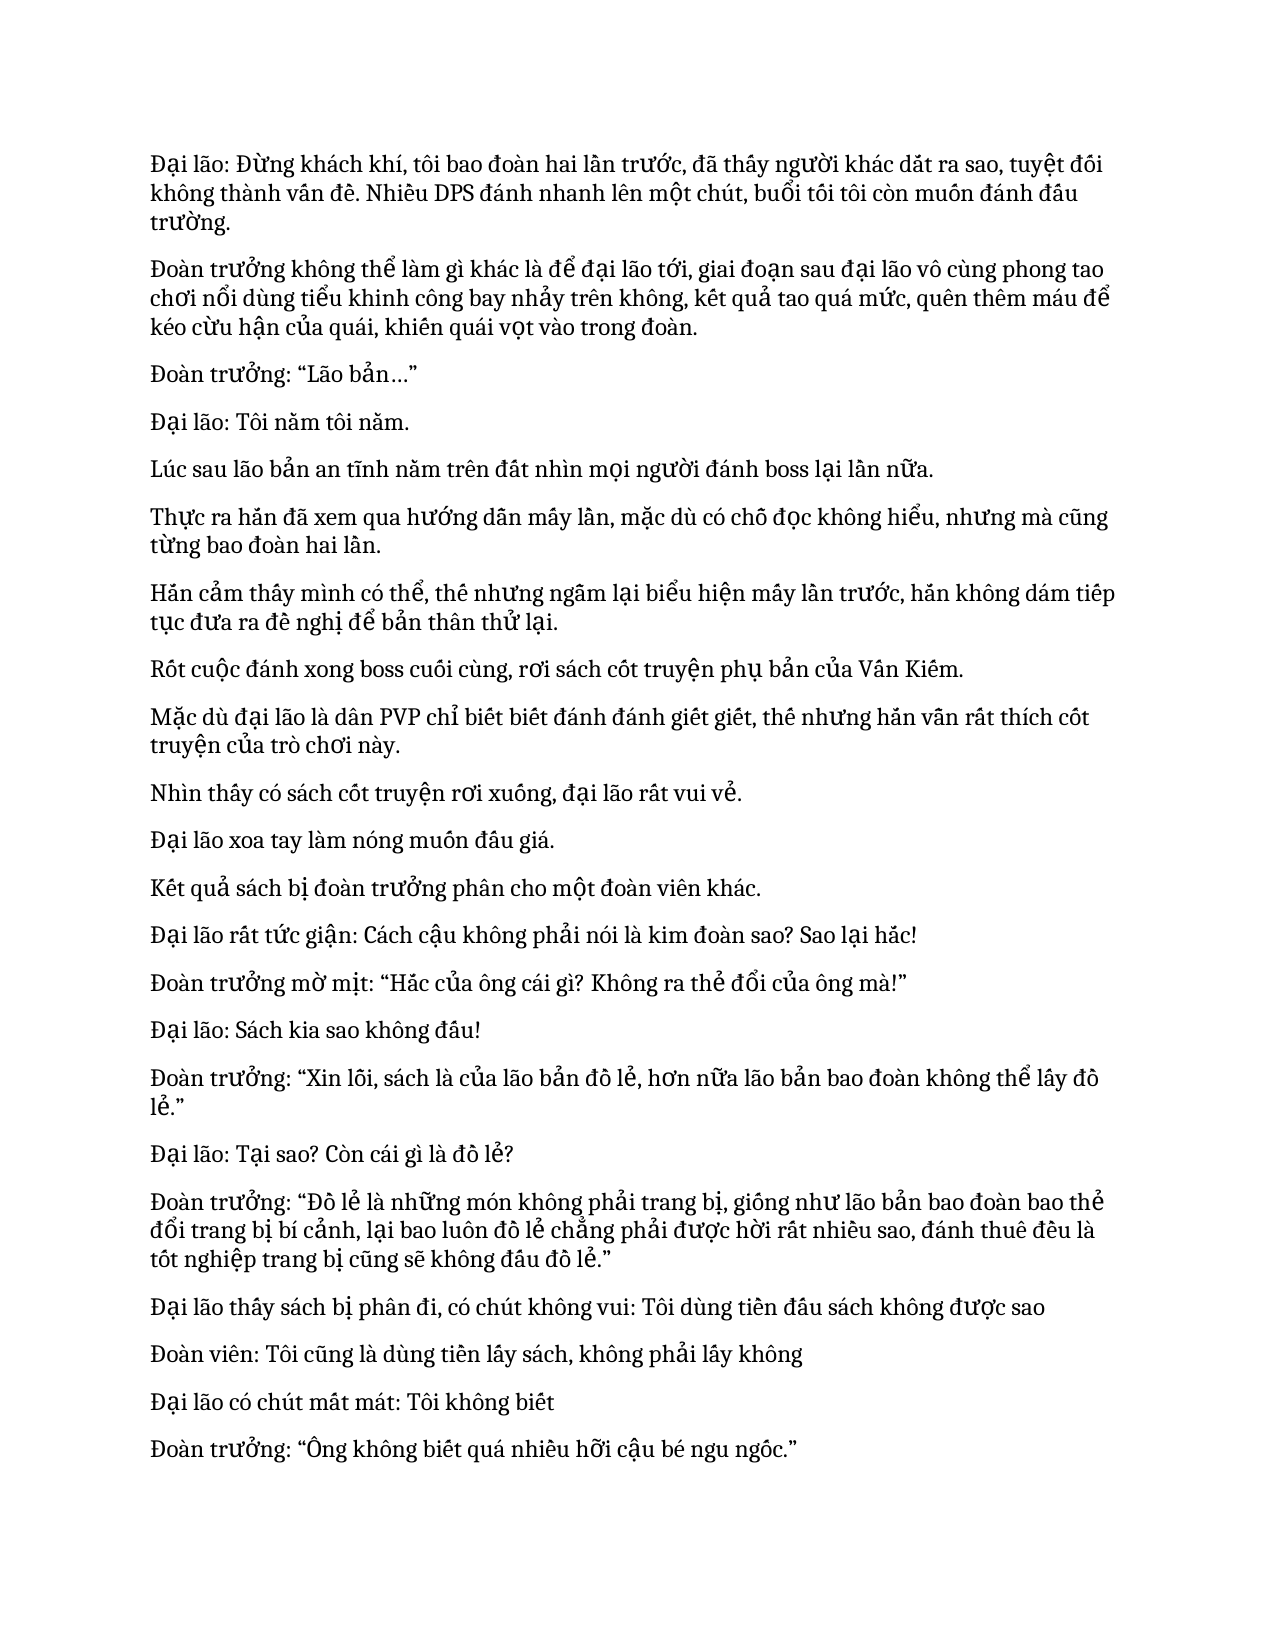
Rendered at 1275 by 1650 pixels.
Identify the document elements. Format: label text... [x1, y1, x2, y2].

text Rốt cuộc đánh xong boss cuối cùng, rơi sách cốt truyện phụ bản của Vấn Kiếm. [150, 655, 1125, 684]
text Đại lão có chút mất mát: Tôi không biết [150, 1387, 1125, 1416]
text Kết quả sách bị đoàn trưởng phân cho một đoàn viên khác. [150, 874, 1125, 902]
text Đại lão thấy sách bị phân đi, có chút không vui: Tôi dùng tiền đấu sách không được sao [150, 1292, 1125, 1321]
text Đại lão: Tại sao? Còn cái gì là đồ lẻ? [150, 1140, 1125, 1169]
text Thực ra hắn đã xem qua hướng dẫn mấy lần, mặc dù có chỗ đọc không hiểu, nhưng mà cũng từng bao đoàn hai lần. [150, 502, 1125, 560]
text Nhìn thấy có sách cốt truyện rơi xuống, đại lão rất vui vẻ. [150, 779, 1125, 807]
text Đại lão: Đừng khách khí, tôi bao đoàn hai lần trước, đã thấy người khác dắt ra sao, tuyệt đối không thành vấn đề. Nhiều DPS đánh nhanh lên một chút, buổi tối tôi còn muốn đánh đấu trường. [150, 150, 1125, 236]
text Hắn cảm thấy mình có thể, thế nhưng ngẫm lại biểu hiện mấy lần trước, hắn không dám tiếp tục đưa ra đề nghị để bản thân thử lại. [150, 579, 1125, 636]
text Đoàn viên: Tôi cũng là dùng tiền lấy sách, không phải lấy không [150, 1340, 1125, 1369]
text Đoàn trưởng mờ mịt: “Hắc của ông cái gì? Không ra thẻ đổi của ông mà!” [150, 969, 1125, 997]
text Đoàn trưởng: “Xin lỗi, sách là của lão bản đồ lẻ, hơn nữa lão bản bao đoàn không thể lấy đồ lẻ.” [150, 1064, 1125, 1121]
text Đại lão xoa tay làm nóng muốn đấu giá. [150, 826, 1125, 855]
text Đoàn trưởng: “Đồ lẻ là những món không phải trang bị, giống như lão bản bao đoàn bao thẻ đổi trang bị bí cảnh, lại bao luôn đồ lẻ chẳng phải được hời rất nhiều sao, đánh thuê đều là tốt nghiệp trang bị cũng sẽ không đấu đồ lẻ.” [150, 1187, 1125, 1274]
text Lúc sau lão bản an tĩnh nằm trên đất nhìn mọi người đánh boss lại lần nữa. [150, 455, 1125, 484]
text Đại lão rất tức giận: Cách cậu không phải nói là kim đoàn sao? Sao lại hắc! [150, 921, 1125, 950]
text Mặc dù đại lão là dân PVP chỉ biết biết đánh đánh giết giết, thế nhưng hắn vẫn rất thích cốt truyện của trò chơi này. [150, 702, 1125, 760]
text Đoàn trưởng: “Ông không biết quá nhiều hỡi cậu bé ngu ngốc.” [150, 1435, 1125, 1464]
text Đại lão: Sách kia sao không đấu! [150, 1016, 1125, 1045]
text Đoàn trưởng không thể làm gì khác là để đại lão tới, giai đoạn sau đại lão vô cùng phong tao chơi nổi dùng tiểu khinh công bay nhảy trên không, kết quả tao quá mức, quên thêm máu để kéo cừu hận của quái, khiến quái vọt vào trong đoàn. [150, 255, 1125, 341]
text Đại lão: Tôi nằm tôi nằm. [150, 407, 1125, 436]
text Đoàn trưởng: “Lão bản…” [150, 360, 1125, 389]
